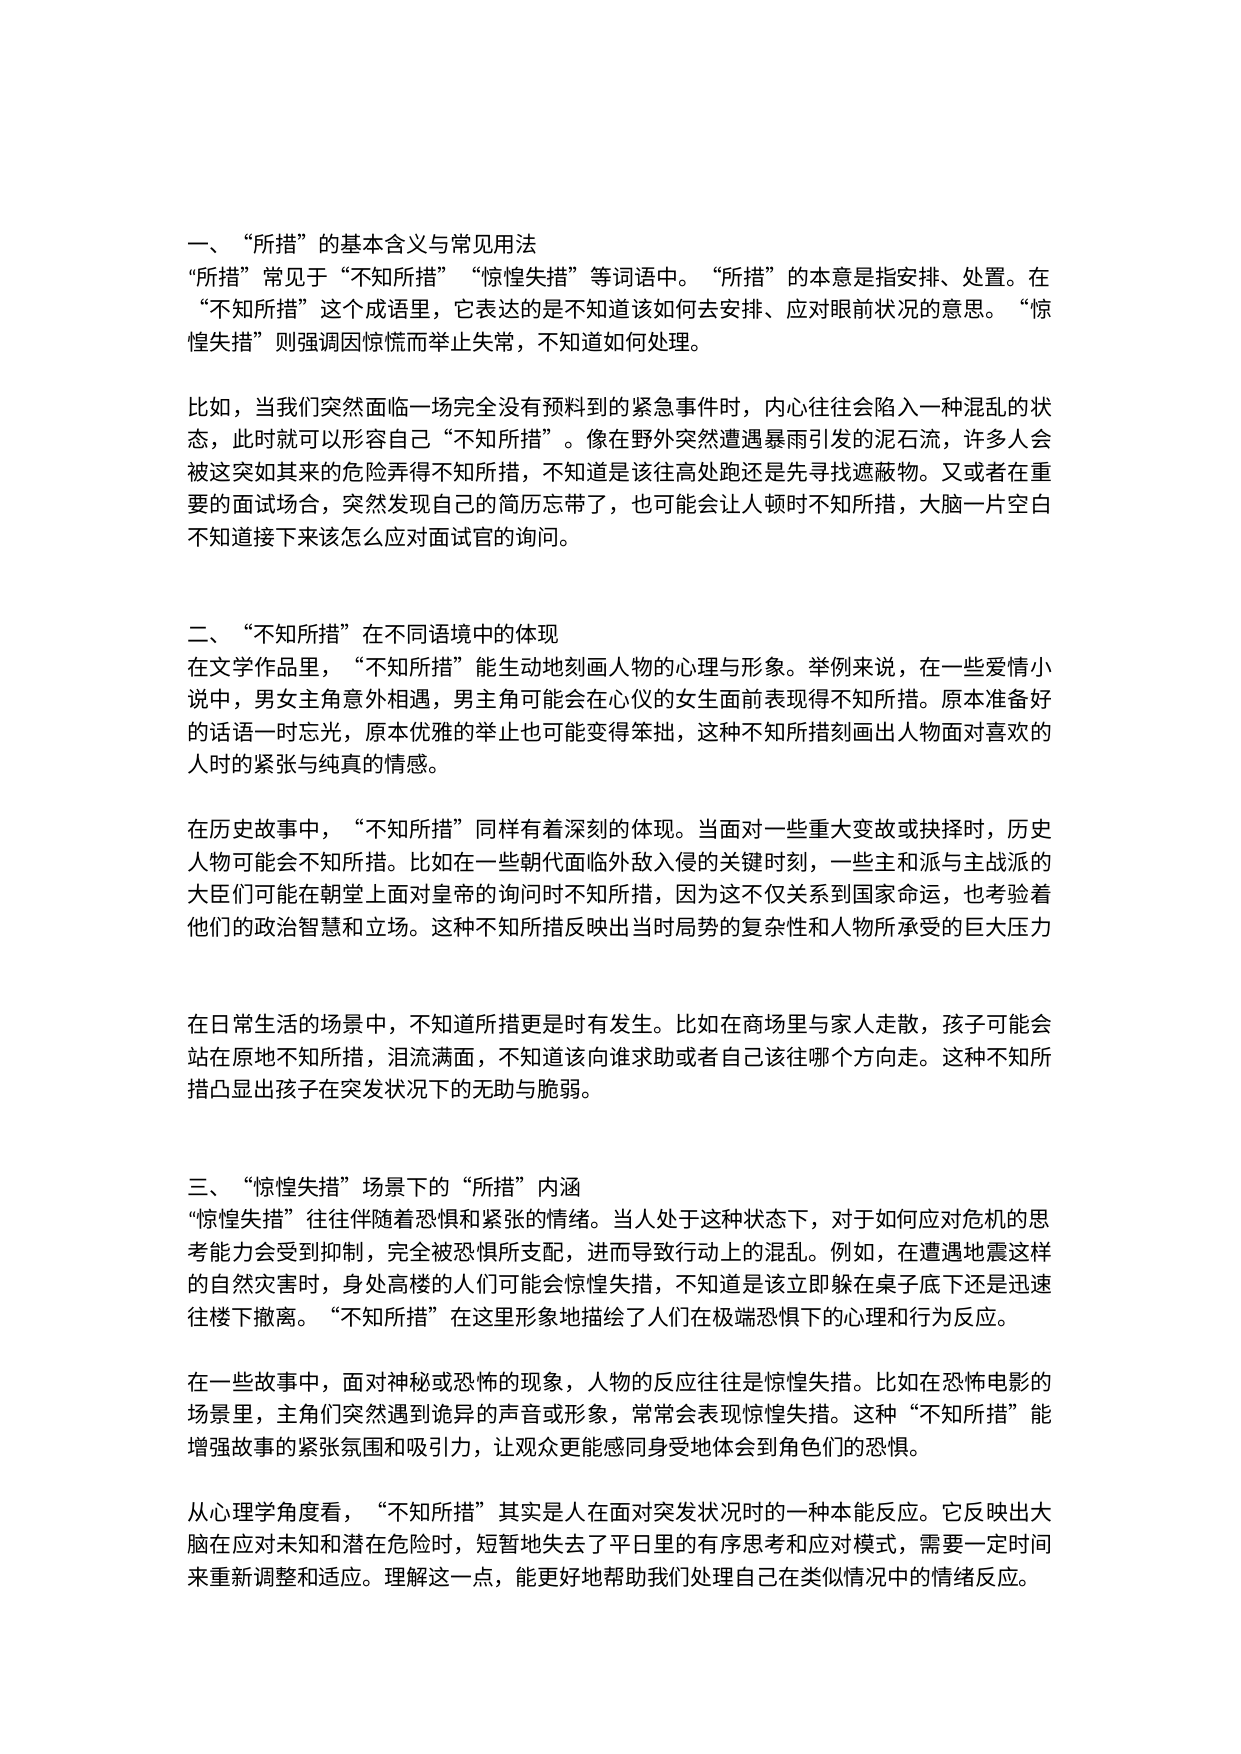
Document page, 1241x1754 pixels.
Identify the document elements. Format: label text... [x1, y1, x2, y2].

text 三、“惊惶失措”场景下的“所措”内涵 [187, 1169, 1053, 1202]
text 比如，当我们突然面临一场完全没有预料到的紧急事件时，内心往往会陷入一种混乱的状态，此时就可以形容自己“不知所措”。像在野外突然遭遇暴雨引发的泥石流，许多人会被这突如其来的危险弄得不知所措，不知道是该往高处跑还是先寻找遮蔽物。又或者在重要的面试场合，突然发现自己的简历忘带了，也可能会让人顿时不知所措，大脑一片空白，不知道接下来该怎么应对面试官的询问。 [187, 389, 1053, 552]
text “惊惶失措”往往伴随着恐惧和紧张的情绪。当人处于这种状态下，对于如何应对危机的思考能力会受到抑制，完全被恐惧所支配，进而导致行动上的混乱。例如，在遭遇地震这样的自然灾害时，身处高楼的人们可能会惊惶失措，不知道是该立即躲在桌子底下还是迅速往楼下撤离。“不知所措”在这里形象地描绘了人们在极端恐惧下的心理和行为反应。 [187, 1202, 1053, 1332]
text 从心理学角度看，“不知所措”其实是人在面对突发状况时的一种本能反应。它反映出大脑在应对未知和潜在危险时，短暂地失去了平日里的有序思考和应对模式，需要一定时间来重新调整和适应。理解这一点，能更好地帮助我们处理自己在类似情况中的情绪反应。 [187, 1494, 1053, 1592]
text 在一些故事中，面对神秘或恐怖的现象，人物的反应往往是惊惶失措。比如在恐怖电影的场景里，主角们突然遇到诡异的声音或形象，常常会表现惊惶失措。这种“不知所措”能增强故事的紧张氛围和吸引力，让观众更能感同身受地体会到角色们的恐惧。 [187, 1364, 1053, 1462]
text 在日常生活的场景中，不知道所措更是时有发生。比如在商场里与家人走散，孩子可能会站在原地不知所措，泪流满面，不知道该向谁求助或者自己该往哪个方向走。这种不知所措凸显出孩子在突发状况下的无助与脆弱。 [187, 1007, 1053, 1104]
text 一、“所措”的基本含义与常见用法 [187, 227, 1053, 259]
text “所措”常见于“不知所措”“惊惶失措”等词语中。“所措”的本意是指安排、处置。在“不知所措”这个成语里，它表达的是不知道该如何去安排、应对眼前状况的意思。“惊惶失措”则强调因惊慌而举止失常，不知道如何处理。 [187, 259, 1053, 357]
text 在文学作品里，“不知所措”能生动地刻画人物的心理与形象。举例来说，在一些爱情小说中，男女主角意外相遇，男主角可能会在心仪的女生面前表现得不知所措。原本准备好的话语一时忘光，原本优雅的举止也可能变得笨拙，这种不知所措刻画出人物面对喜欢的人时的紧张与纯真的情感。 [187, 649, 1053, 779]
text 在历史故事中，“不知所措”同样有着深刻的体现。当面对一些重大变故或抉择时，历史人物可能会不知所措。比如在一些朝代面临外敌入侵的关键时刻，一些主和派与主战派的大臣们可能在朝堂上面对皇帝的询问时不知所措，因为这不仅关系到国家命运，也考验着他们的政治智慧和立场。这种不知所措反映出当时局势的复杂性和人物所承受的巨大压力。 [187, 812, 1053, 974]
text 二、“不知所措”在不同语境中的体现 [187, 617, 1053, 649]
